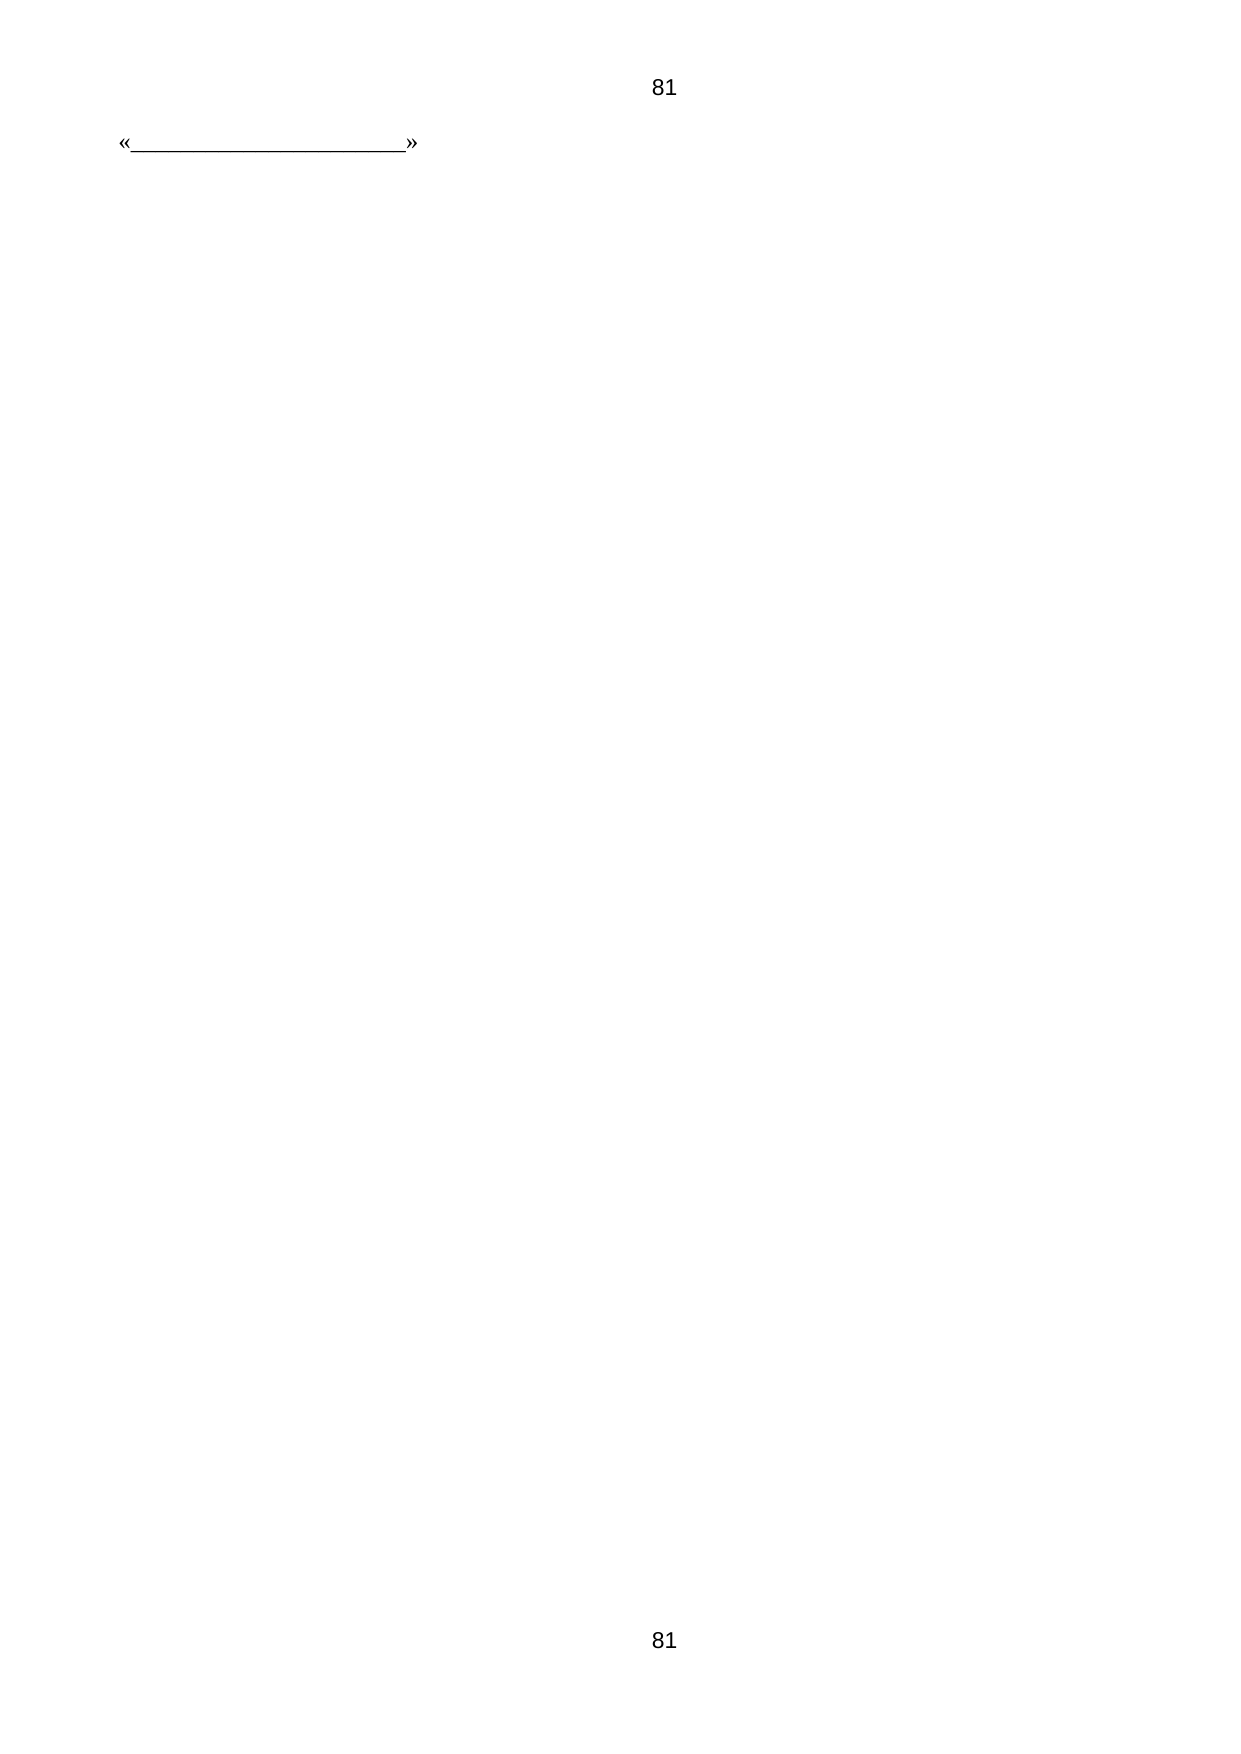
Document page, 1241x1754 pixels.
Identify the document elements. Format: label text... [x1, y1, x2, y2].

text «______________________» [177, 126, 1152, 155]
